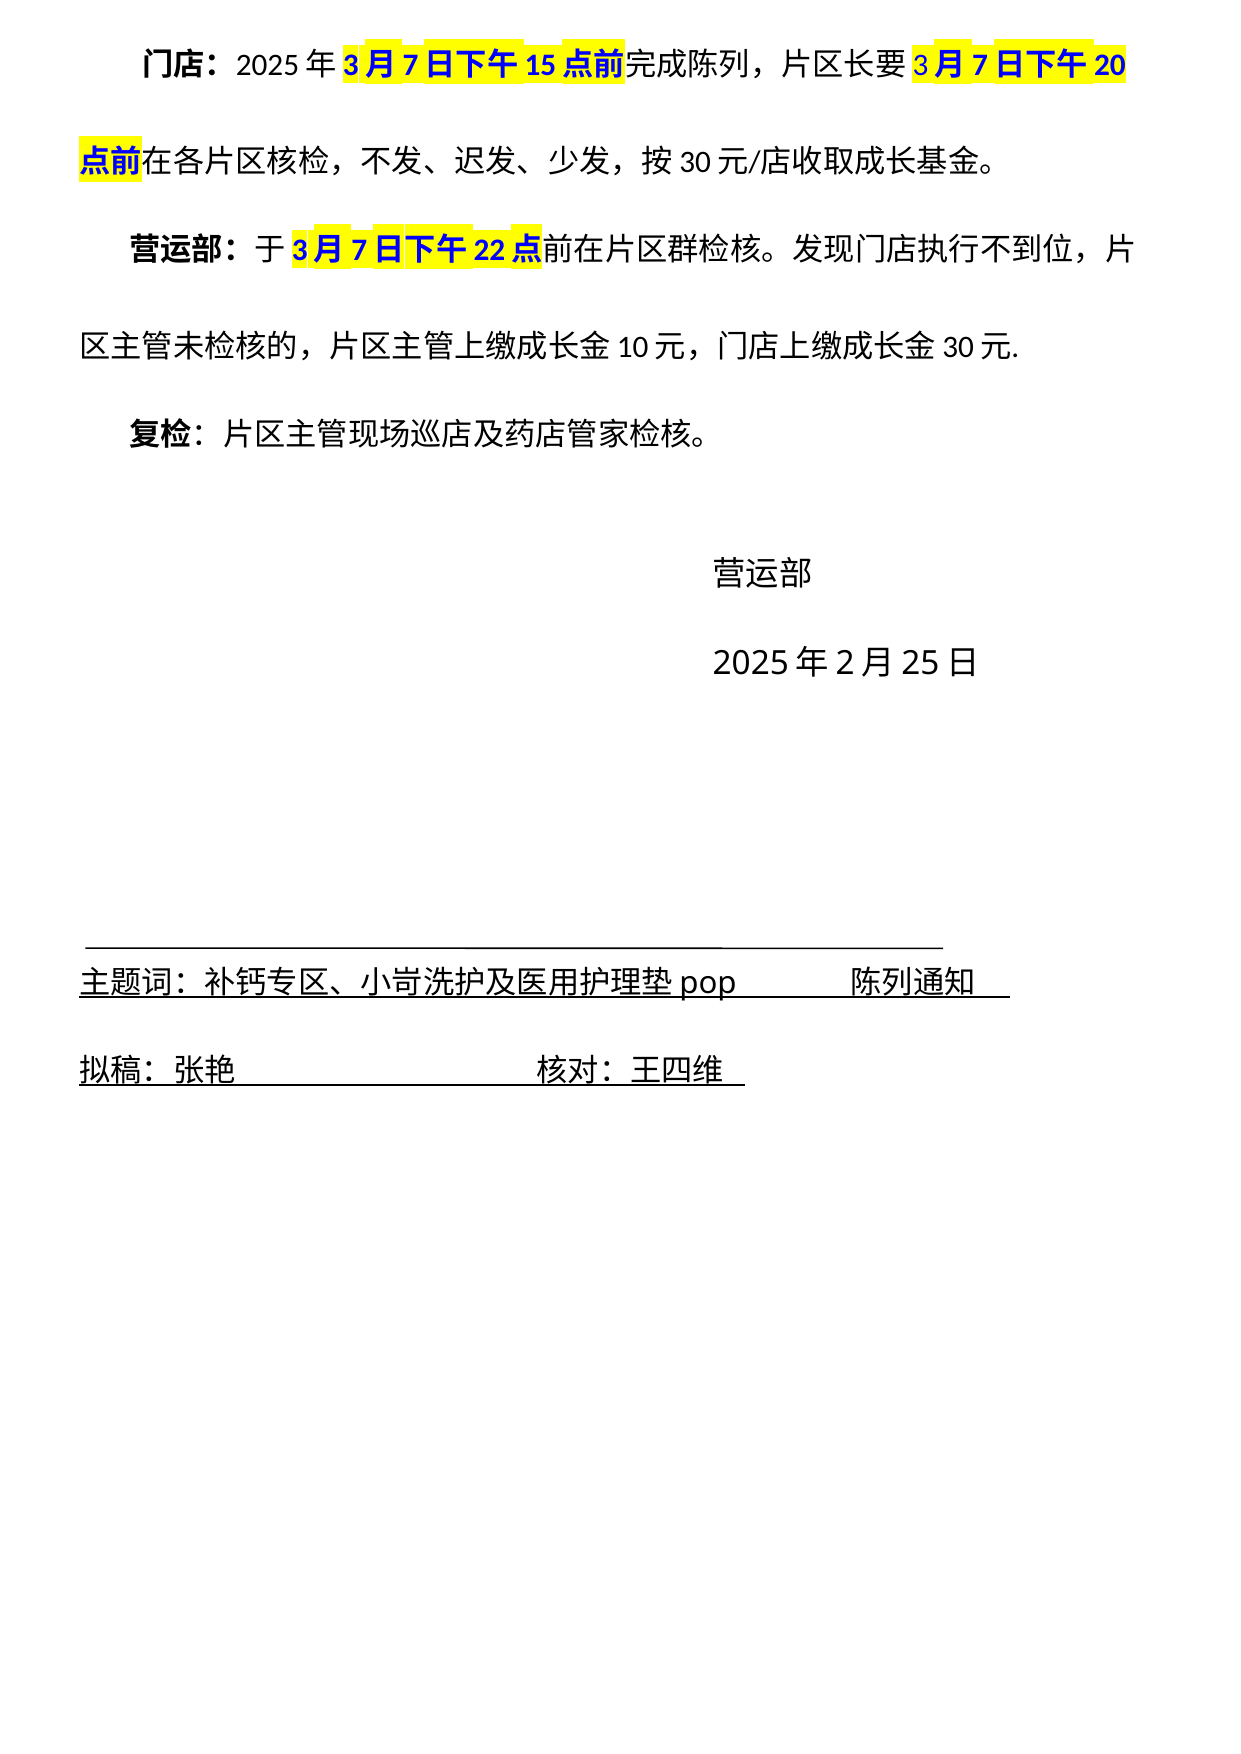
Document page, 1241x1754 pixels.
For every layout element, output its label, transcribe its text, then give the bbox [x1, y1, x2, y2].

text 门店：2025年3月7日下午15点前完成陈列，片区长要3月7日下午20点前在各片区核检，不发、迟发、少发，按30元/店收取成长基金。 [79, 29, 1152, 191]
list 2025年2月25日 [79, 627, 1152, 692]
list 营运部 [79, 538, 1152, 603]
text 营运部：于3月7日下午22点前在片区群检核。发现门店执行不到位，片区主管未检核的，片区主管上缴成长金10元，门店上缴成长金30元. [79, 214, 1152, 377]
text 主题词：补钙专区、小岢洗护及医用护理垫pop 陈列通知 [79, 947, 1152, 1012]
text 复检：片区主管现场巡店及药店管家检核。 [79, 399, 1152, 464]
text 拟稿：张艳 核对：王四维 [79, 1035, 1152, 1100]
